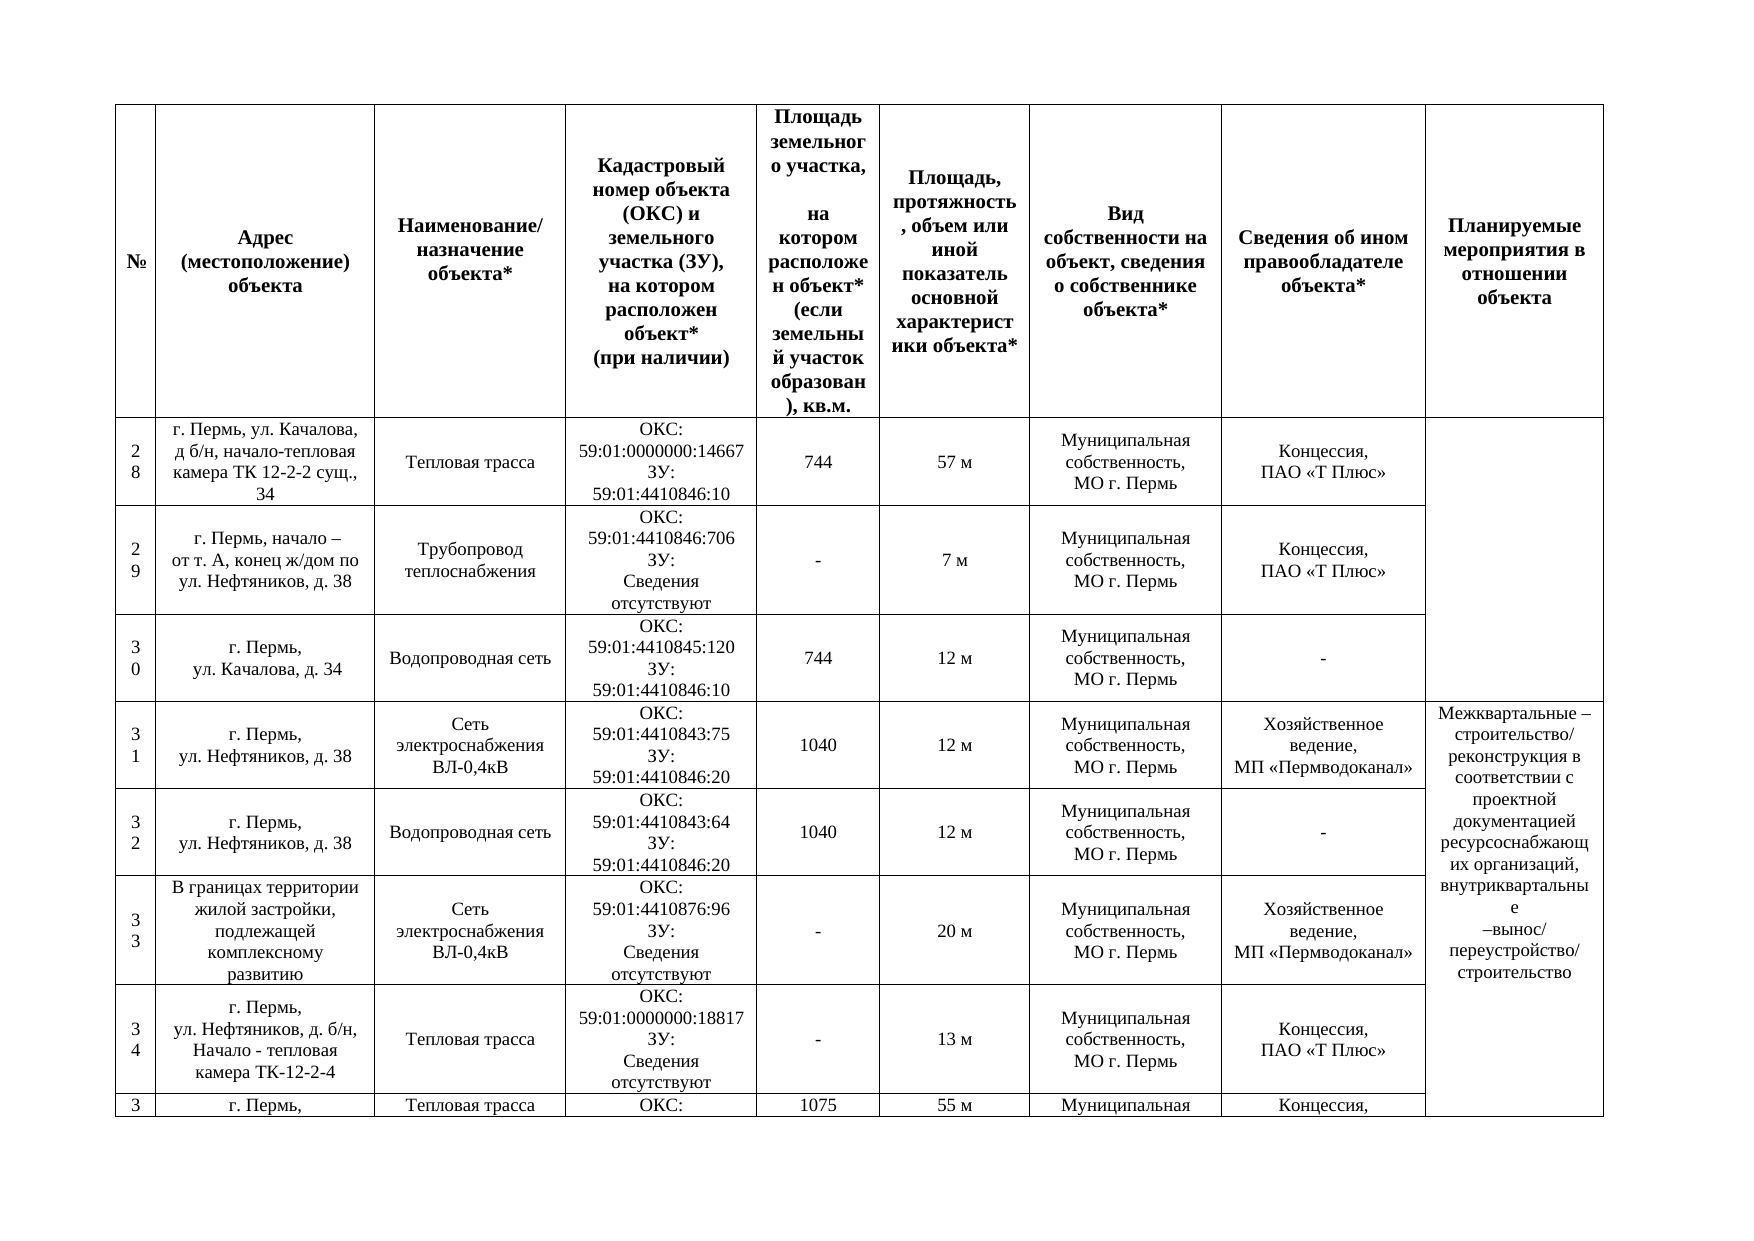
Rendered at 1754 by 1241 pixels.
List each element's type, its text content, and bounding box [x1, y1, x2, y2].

table_cell ОКС: 59:01:4410843:64 ЗУ: 59:01:4410846:20 [566, 789, 756, 875]
table_cell ОКС: 59:01:4410845:120 ЗУ: 59:01:4410846:10 [566, 615, 756, 701]
table_cell 31 [116, 702, 155, 788]
table_cell 32 [116, 789, 155, 875]
table_cell 7 м [880, 506, 1029, 613]
table_cell 744 [757, 418, 879, 504]
table_cell Муниципальная собственность, МО г. Пермь [1030, 702, 1221, 788]
table_cell 1075 [757, 1094, 879, 1116]
table_cell - [757, 506, 879, 613]
table_cell Хозяйственное ведение, МП «Пермводоканал» [1222, 702, 1425, 788]
table_cell г. Пермь, начало – от т. А, конец ж/дом по ул. Нефтяников, д. 38 [156, 506, 374, 613]
table_header Планируемые мероприятия в отношении объекта [1426, 105, 1603, 417]
table_cell Сеть электроснабжения ВЛ-0,4кВ [375, 876, 565, 984]
table_cell - [1222, 789, 1425, 875]
table_cell 1040 [757, 702, 879, 788]
table_cell Муниципальная собственность, МО г. Пермь [1030, 418, 1221, 504]
table_cell Водопроводная сеть [375, 615, 565, 701]
table_header Кадастровый номер объекта (ОКС) и земельного участка (ЗУ), на котором расположен объект* (при наличии) [566, 105, 756, 417]
table_header Вид собственности на объект, сведения о собственнике объекта* [1030, 105, 1221, 417]
table_cell Тепловая трасса [375, 418, 565, 504]
table_cell Муниципальная собственность, МО г. Пермь [1030, 985, 1221, 1093]
table_cell 30 [116, 615, 155, 701]
table_cell 12 м [880, 702, 1029, 788]
table_cell Муниципальная собственность, МО г. Пермь [1030, 615, 1221, 701]
table_cell - [1222, 615, 1425, 701]
table_cell Концессия, ПАО «Т Плюс» [1222, 506, 1425, 613]
table_cell Муниципальная собственность, МО г. Пермь [1030, 789, 1221, 875]
table_cell 28 [116, 418, 155, 504]
table_header № [116, 105, 155, 417]
table_cell Концессия, ПАО «Т Плюс» [1222, 418, 1425, 504]
table_cell Сеть электроснабжения ВЛ-0,4кВ [375, 702, 565, 788]
table_cell 744 [757, 615, 879, 701]
table_cell г. Пермь, ул. Нефтяников, д. 34а [156, 1094, 374, 1116]
table_cell Хозяйственное ведение, МП «Пермводоканал» [1222, 876, 1425, 984]
table_cell г. Пермь, ул. Качалова, д. 34 [156, 615, 374, 701]
table_cell ОКС: 59:01:4410876:96 ЗУ: Сведения отсутствуют [566, 876, 756, 984]
table_cell 29 [116, 506, 155, 613]
table_cell Тепловая трасса [375, 1094, 565, 1116]
table_cell 12 м [880, 789, 1029, 875]
table_cell Муниципальная собственность, МО г. Пермь [1030, 1094, 1221, 1116]
table_cell 34 [116, 985, 155, 1093]
table_cell Водопроводная сеть [375, 789, 565, 875]
table_cell 1040 [757, 789, 879, 875]
table_cell ОКС: 59:01:0000000:18817 ЗУ: Сведения отсутствуют [566, 985, 756, 1093]
table_cell г. Пермь, ул. Нефтяников, д. б/н, Начало - тепловая камера ТК-12-2-4 [156, 985, 374, 1093]
table_header Сведения об ином правообладателе объекта* [1222, 105, 1425, 417]
table_cell В границах территории жилой застройки, подлежащей комплексному развитию [156, 876, 374, 984]
table_cell г. Пермь, ул. Качалова, д б/н, начало-тепловая камера ТК 12-2-2 сущ., 34 [156, 418, 374, 504]
table_cell Межквартальные – строительство/ реконструкция в соответствии с проектной документацией ресурсоснабжающих организаций, внутриквартальные –вынос/ переустройство/ строительство [1426, 702, 1603, 1116]
table_cell ОКС: 59:01:0000000:14667 ЗУ: 59:01:4410846:10 [566, 418, 756, 504]
table_header Площадь, протяжность, объем или иной показатель основной характеристики объекта* [880, 105, 1029, 417]
table_cell ОКС: 59:01:4410846:706 ЗУ: Сведения отсутствуют [566, 506, 756, 613]
table_cell 12 м [880, 615, 1029, 701]
table_cell Концессия, ПАО «Т Плюс» [1222, 985, 1425, 1093]
table_cell Трубопровод теплоснабжения [375, 506, 565, 613]
table_cell 33 [116, 876, 155, 984]
table_cell Муниципальная собственность, МО г. Пермь [1030, 876, 1221, 984]
table_cell - [757, 876, 879, 984]
table_cell г. Пермь, ул. Нефтяников, д. 38 [156, 789, 374, 875]
table_cell 20 м [880, 876, 1029, 984]
table_cell - [757, 985, 879, 1093]
table_header Адрес (местоположение) объекта [156, 105, 374, 417]
table_cell 35 [116, 1094, 155, 1116]
table_cell Тепловая трасса [375, 985, 565, 1093]
table_cell Муниципальная собственность, МО г. Пермь [1030, 506, 1221, 613]
table_cell 55 м [880, 1094, 1029, 1116]
table_cell ОКС: 59:01:0000000:18819 ЗУ: 59:01:4410846:22 [566, 1094, 756, 1116]
table_header Наименование/ назначение объекта* [375, 105, 565, 417]
table_cell ОКС: 59:01:4410843:75 ЗУ: 59:01:4410846:20 [566, 702, 756, 788]
table_cell г. Пермь, ул. Нефтяников, д. 38 [156, 702, 374, 788]
table_header Площадь земельного участка, на котором расположен объект* (если земельный участок образован), кв.м. [757, 105, 879, 417]
table_cell Концессия, ПАО «Т Плюс» [1222, 1094, 1425, 1116]
table_cell 13 м [880, 985, 1029, 1093]
table_cell 57 м [880, 418, 1029, 504]
